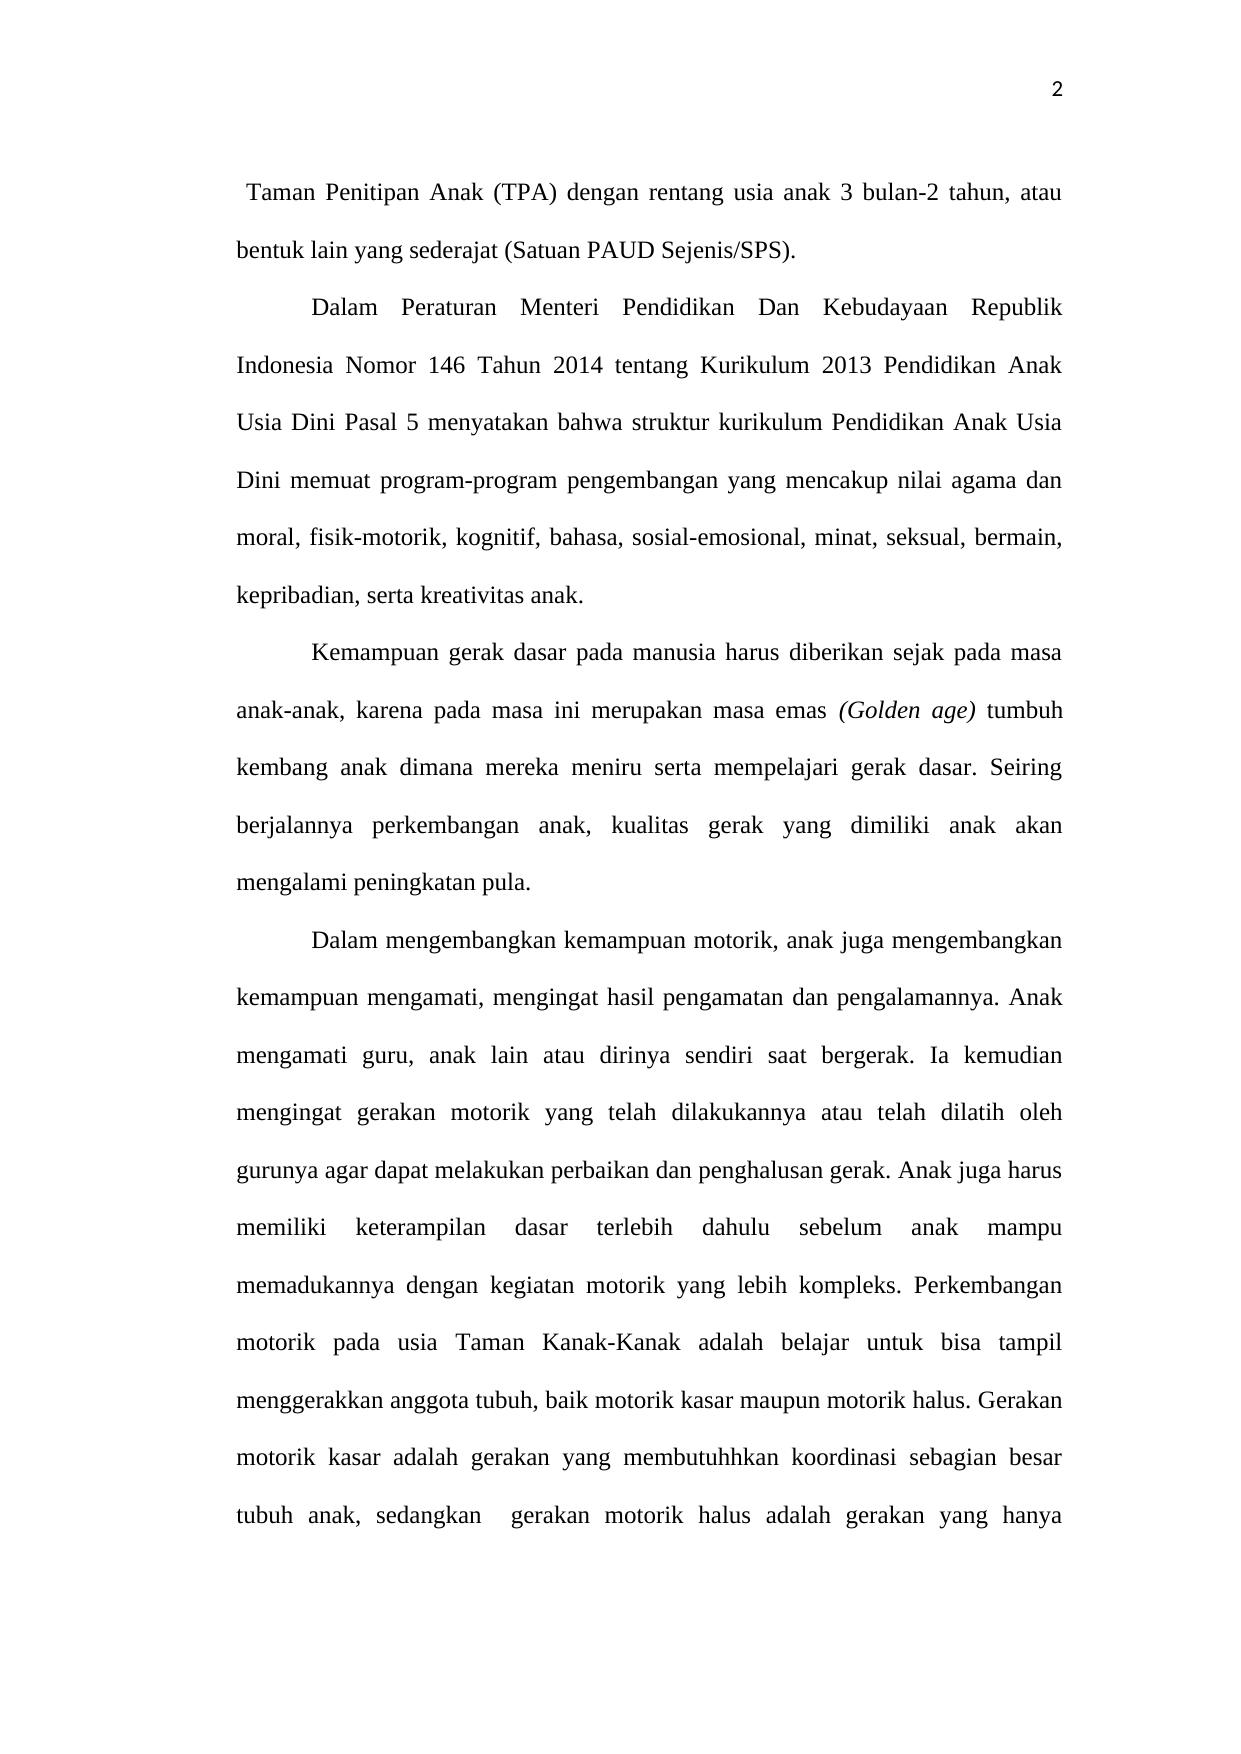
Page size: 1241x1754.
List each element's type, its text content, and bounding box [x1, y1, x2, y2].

text Taman Penitipan Anak (TPA) dengan rentang usia anak 3 bulan-2 tahun, atau bentuk lain yang sederajat (Satuan PAUD Sejenis/SPS). [236, 177, 1063, 263]
text Dalam Peraturan Menteri Pendidikan Dan Kebudayaan Republik Indonesia Nomor 146 Tahun 2014 tentang Kurikulum 2013 Pendidikan Anak Usia Dini Pasal 5 menyatakan bahwa struktur kurikulum Pendidikan Anak Usia Dini memuat program-program pengembangan yang mencakup nilai agama dan moral, fisik-motorik, kognitif, bahasa, sosial-emosional, minat, seksual, bermain, kepribadian, serta kreativitas anak. [236, 292, 1063, 608]
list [236, 925, 1063, 1528]
text Kemampuan gerak dasar pada manusia harus diberikan sejak pada masa anak-anak, karena pada masa ini merupakan masa emas (Golden age) tumbuh kembang anak dimana mereka meniru serta mempelajari gerak dasar. Seiring berjalannya perkembangan anak, kualitas gerak yang dimiliki anak akan mengalami peningkatan pula. [236, 637, 1063, 896]
